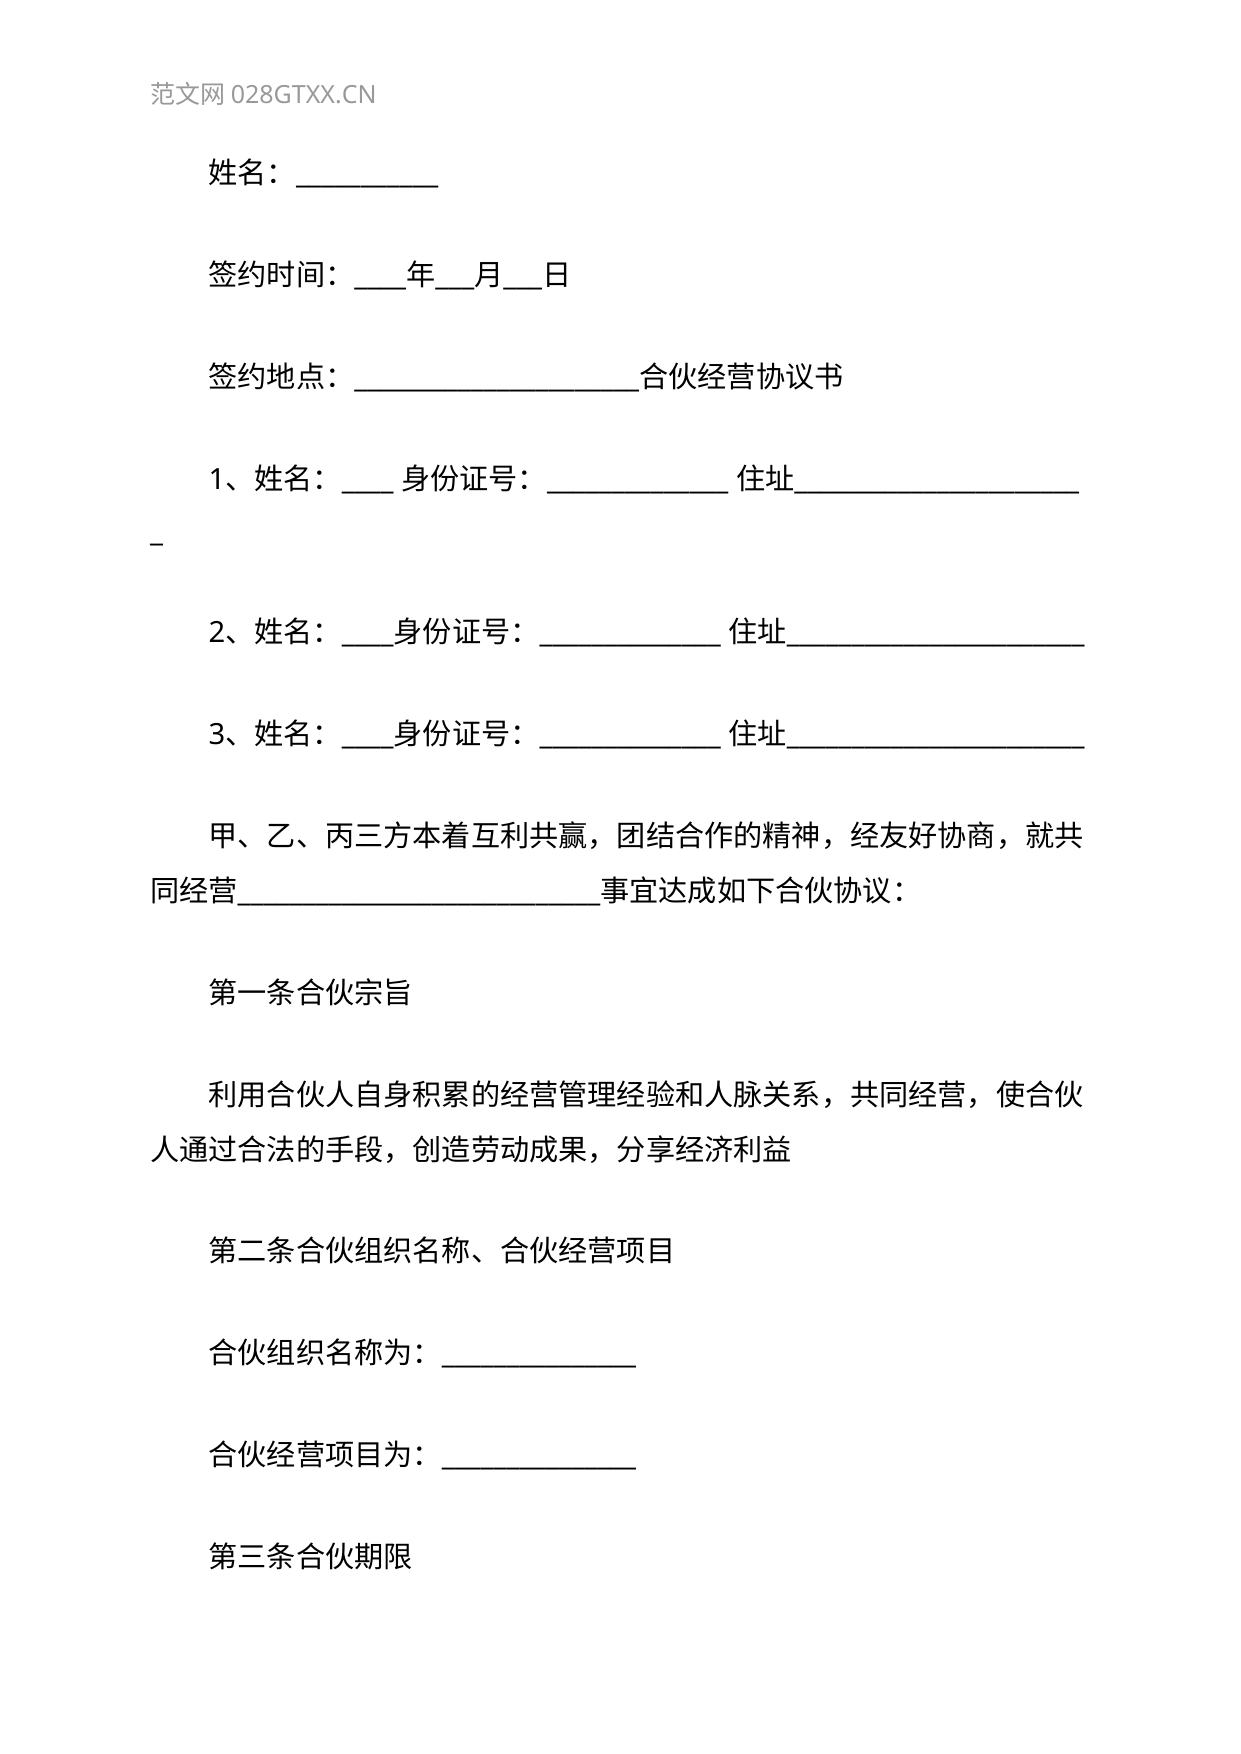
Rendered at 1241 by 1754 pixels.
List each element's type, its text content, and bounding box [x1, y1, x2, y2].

text 利用合伙人自身积累的经营管理经验和人脉关系，共同经营，使合伙人通过合法的手段，创造劳动成果，分享经济利益 [150, 1071, 1090, 1168]
text 姓名：___________ [150, 150, 1090, 192]
text 第一条合伙宗旨 [150, 969, 1090, 1012]
text 签约时间：____年___月___日 [150, 252, 1090, 294]
text 第二条合伙组织名称、合伙经营项目 [150, 1228, 1090, 1270]
text 甲、乙、丙三方本着互利共赢，团结合作的精神，经友好协商，就共同经营____________________________事宜达成如下合伙协议： [150, 813, 1090, 910]
text 3、姓名：____身份证号：______________ 住址_______________________ [150, 711, 1090, 753]
text 第三条合伙期限 [150, 1534, 1090, 1576]
text 合伙组织名称为：_______________ [150, 1330, 1090, 1372]
text 合伙经营项目为：_______________ [150, 1432, 1090, 1474]
text 2、姓名：____身份证号：______________ 住址_______________________ [150, 609, 1090, 651]
text 签约地点：______________________合伙经营协议书 [150, 354, 1090, 396]
text 1、姓名：____ 身份证号：______________ 住址_______________________ [150, 456, 1090, 550]
